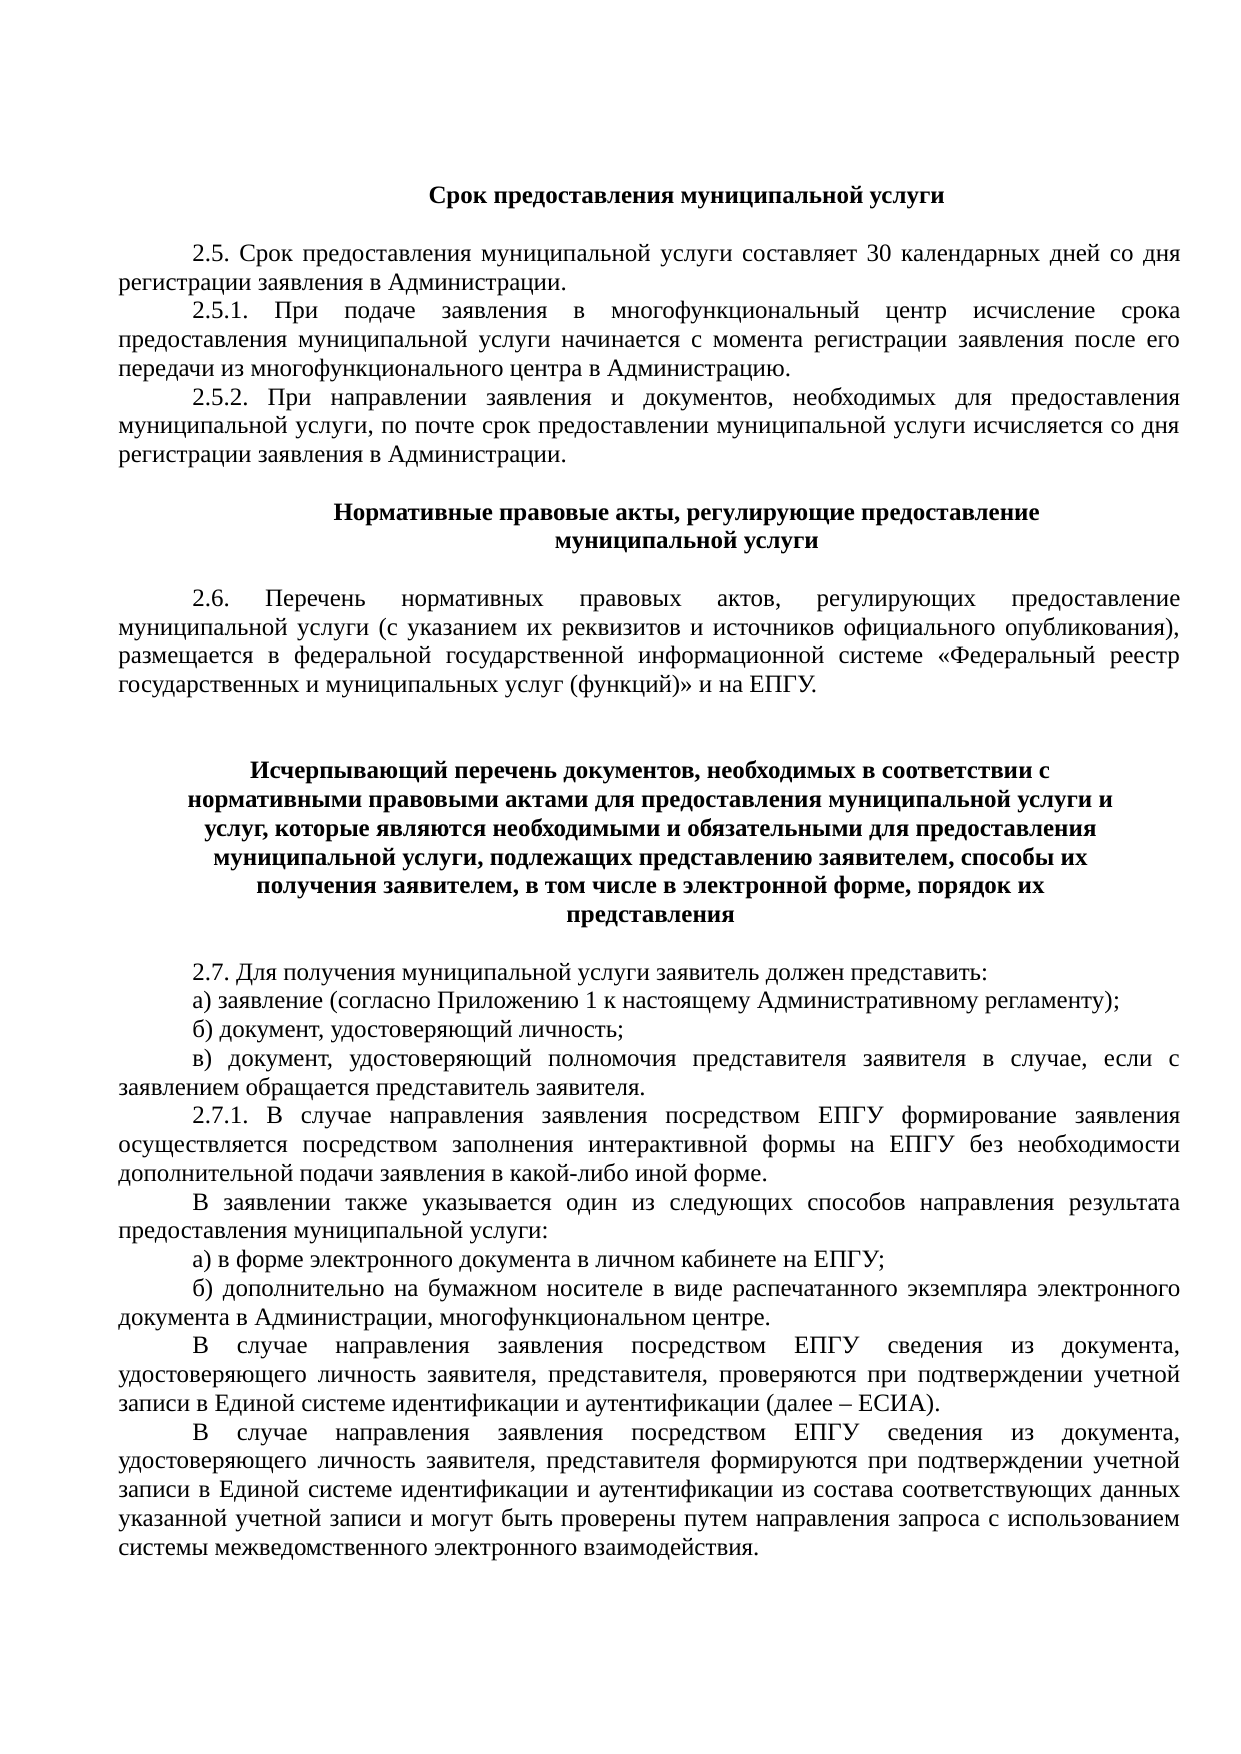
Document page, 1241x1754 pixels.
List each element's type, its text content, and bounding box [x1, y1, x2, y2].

text б) дополнительно на бумажном носителе в виде распечатанного экземпляра электронного документа в Администрации, многофункциональном центре. [118, 1273, 1181, 1331]
text а) заявление (согласно Приложению 1 к настоящему Административному регламенту); [118, 986, 1181, 1014]
text Нормативные правовые акты, регулирующие предоставление [118, 497, 1181, 526]
text 2.7. Для получения муниципальной услуги заявитель должен представить: [118, 957, 1181, 986]
text Исчерпывающий перечень документов, необходимых в соответствии с нормативными правовыми актами для предоставления муниципальной услуги и услуг, которые являются необходимыми и обязательными для предоставления муниципальной услуги, подлежащих представлению заявителем, способы их получения заявителем, в том числе в электронной форме, порядок их представления [184, 756, 1116, 928]
text 2.5.2. При направлении заявления и документов, необходимых для предоставления муниципальной услуги, по почте срок предоставлении муниципальной услуги исчисляется со дня регистрации заявления в Администрации. [118, 382, 1181, 468]
text муниципальной услуги [118, 526, 1181, 554]
text В заявлении также указывается один из следующих способов направления результата предоставления муниципальной услуги: [118, 1187, 1181, 1244]
text 2.5. Срок предоставления муниципальной услуги составляет 30 календарных дней со дня регистрации заявления в Администрации. [118, 238, 1181, 296]
text Срок предоставления муниципальной услуги [118, 181, 1181, 209]
text В случае направления заявления посредством ЕПГУ сведения из документа, удостоверяющего личность заявителя, представителя, проверяются при подтверждении учетной записи в Единой системе идентификации и аутентификации (далее – ЕСИА). [118, 1331, 1181, 1417]
text в) документ, удостоверяющий полномочия представителя заявителя в случае, если с заявлением обращается представитель заявителя. [118, 1043, 1181, 1101]
text б) документ, удостоверяющий личность; [118, 1014, 1181, 1043]
text 2.7.1. В случае направления заявления посредством ЕПГУ формирование заявления осуществляется посредством заполнения интерактивной формы на ЕПГУ без необходимости дополнительной подачи заявления в какой-либо иной форме. [118, 1101, 1181, 1187]
text 2.5.1. При подаче заявления в многофункциональный центр исчисление срока предоставления муниципальной услуги начинается с момента регистрации заявления после его передачи из многофункционального центра в Администрацию. [118, 296, 1181, 382]
text а) в форме электронного документа в личном кабинете на ЕПГУ; [118, 1244, 1181, 1273]
text 2.6. Перечень нормативных правовых актов, регулирующих предоставление муниципальной услуги (с указанием их реквизитов и источников официального опубликования), размещается в федеральной государственной информационной системе «Федеральный реестр государственных и муниципальных услуг (функций)» и на ЕПГУ. [118, 583, 1181, 698]
text В случае направления заявления посредством ЕПГУ сведения из документа, удостоверяющего личность заявителя, представителя формируются при подтверждении учетной записи в Единой системе идентификации и аутентификации из состава соответствующих данных указанной учетной записи и могут быть проверены путем направления запроса с использованием системы межведомственного электронного взаимодействия. [118, 1417, 1181, 1561]
